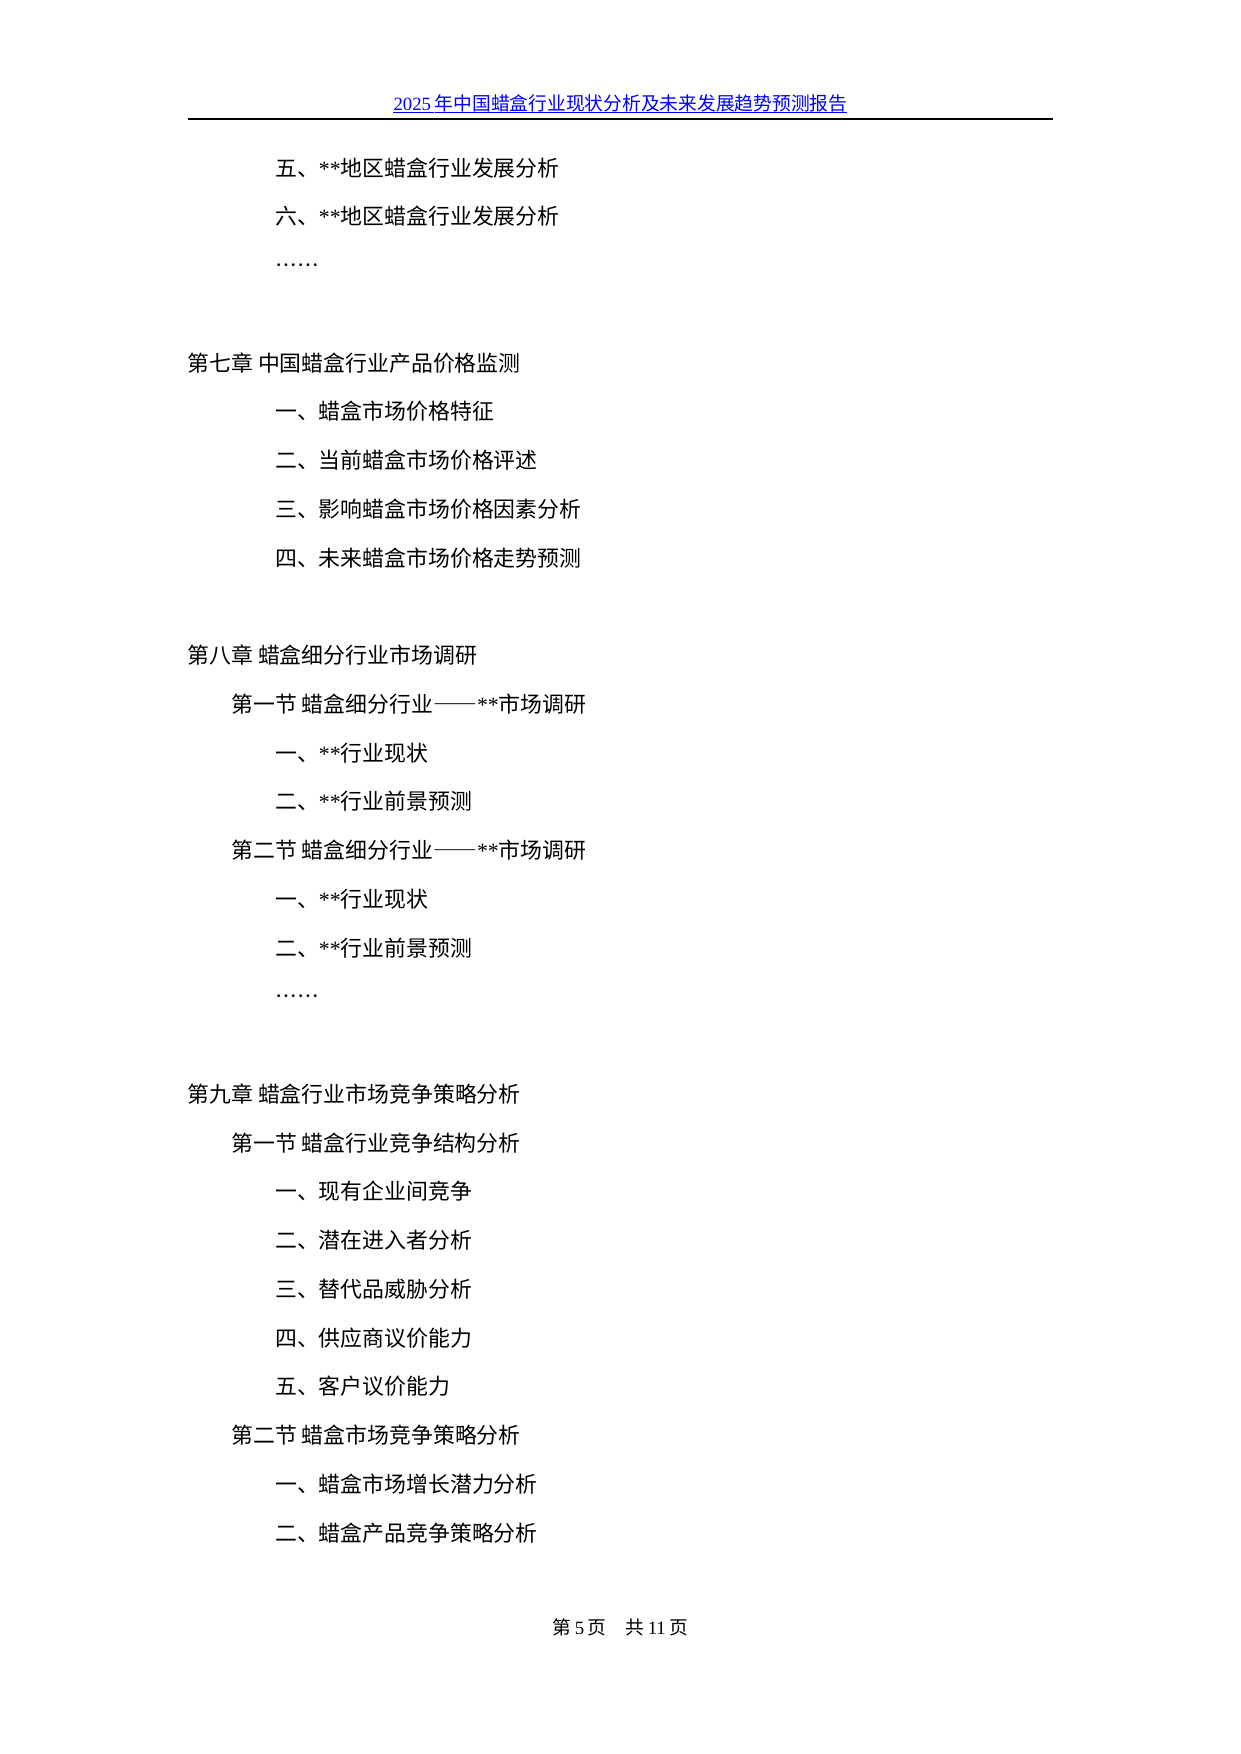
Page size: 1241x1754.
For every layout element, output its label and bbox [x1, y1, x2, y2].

text [187, 150, 1053, 1548]
